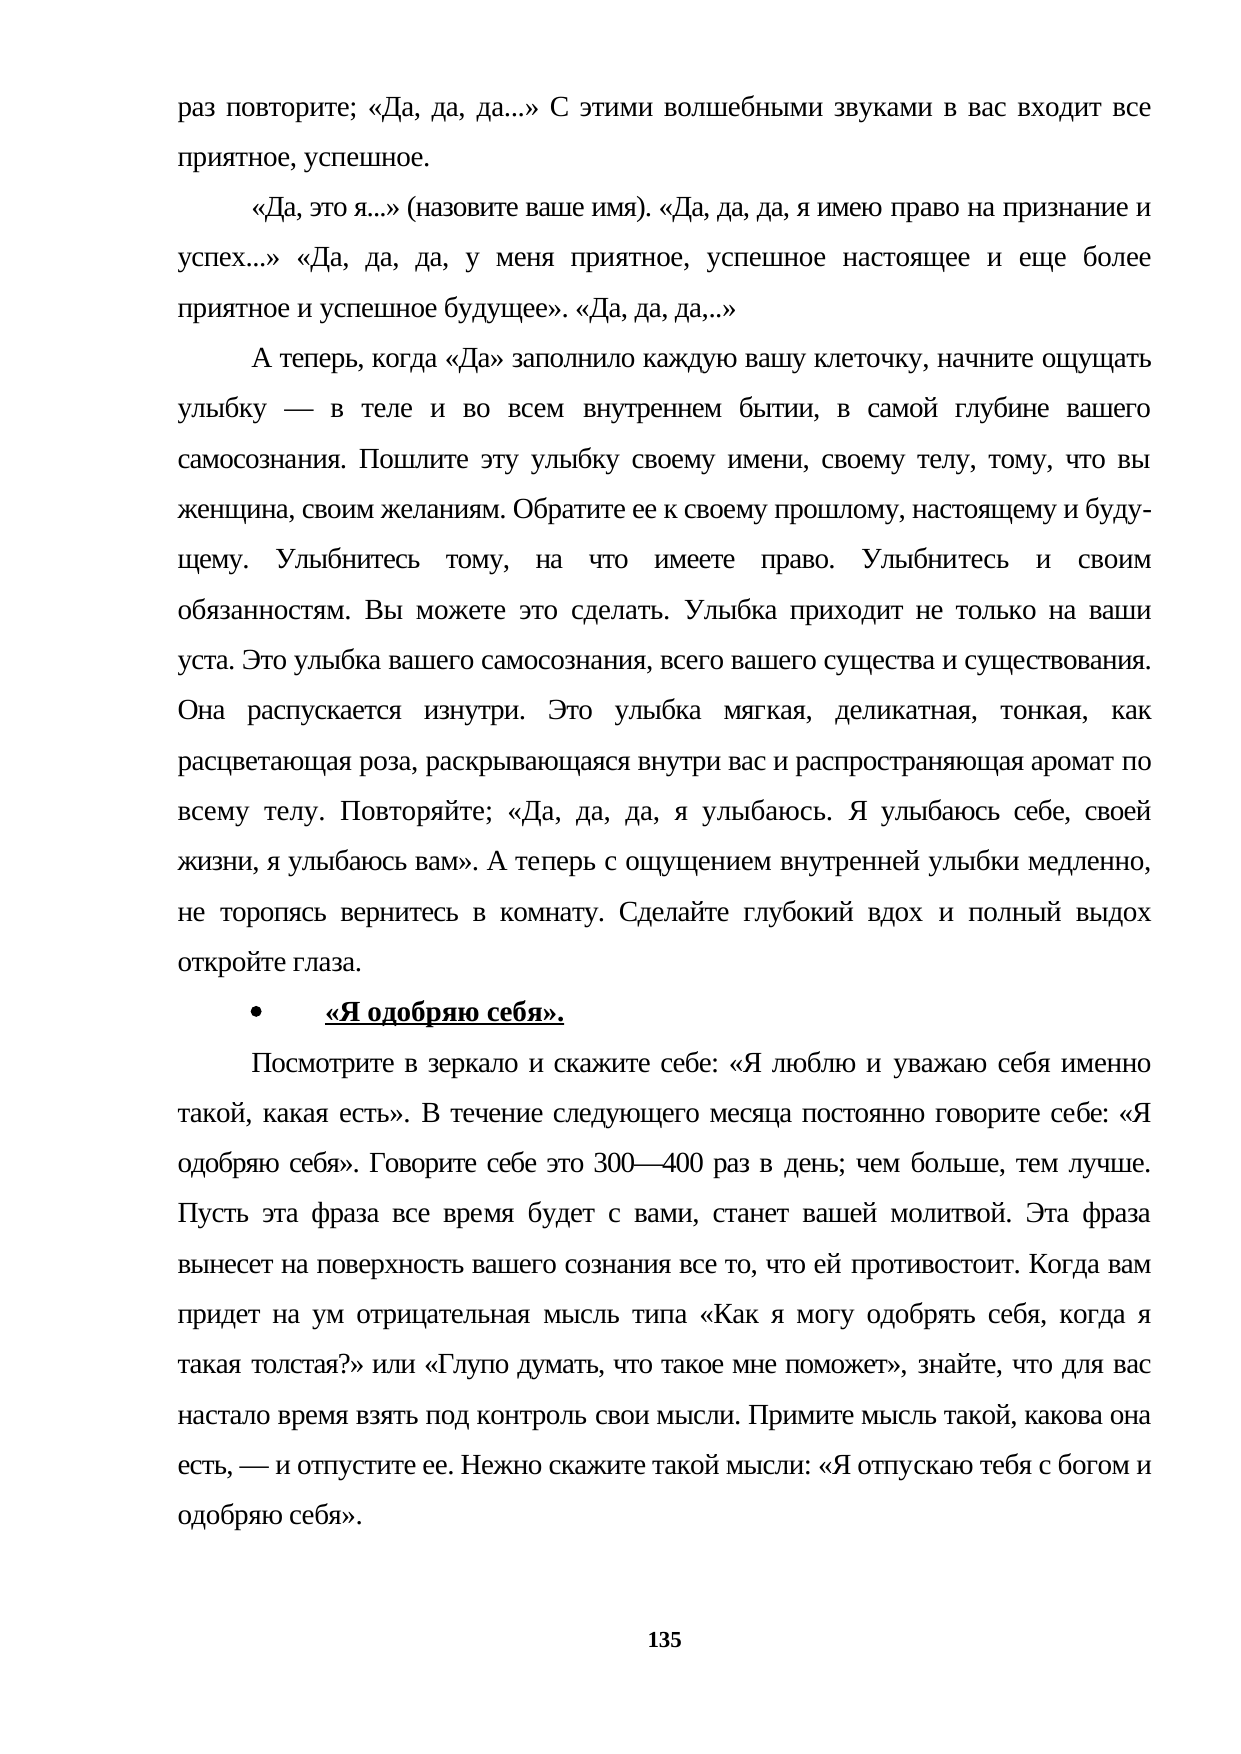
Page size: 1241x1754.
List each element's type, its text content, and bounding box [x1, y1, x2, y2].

list «Я одобряю себя». [177, 994, 1152, 1028]
text «Да, это я...» (назовите ваше имя). «Да, да, да, я имею право на признание и успех...» «Да, да, да, у меня приятное, успешное настоящее и еще более приятное и успешное будущее». «Да, да, да,..» [177, 189, 1152, 323]
text Посмотрите в зеркало и скажите себе: «Я люблю и уважаю себя именно такой, какая есть». В течение следующего месяца постоянно говорите себе: «Я одобряю себя». Говорите себе это 300—400 раз в день; чем больше, тем лучше. Пусть эта фраза все время будет с вами, станет вашей молитвой. Эта фраза вынесет на поверхность вашего сознания все то, что ей противостоит. Когда вам придет на ум отрицательная мысль типа «Как я могу одобрять себя, когда я такая толстая?» или «Глупо думать, что такое мне поможет», знайте, что для вас настало время взять под контроль свои мысли. Примите мысль такой, какова она есть, — и отпустите ее. Нежно скажите такой мысли: «Я отпускаю тебя с богом и одобряю себя». [177, 1045, 1152, 1531]
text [177, 89, 1152, 172]
text А теперь, когда «Да» заполнило каждую вашу клеточку, начните ощущать улыбку — в теле и во всем внутреннем бытии, в самой глубине вашего самосознания. Пошлите эту улыбку своему имени, своему телу, тому, что вы женщина, своим желаниям. Обратите ее к своему прошлому, настоящему и будущему. Улыбнитесь тому, на что имеете право. Улыбнитесь и своим обязанностям. Вы можете это сделать. Улыбка приходит не только на ваши уста. Это улыбка вашего самосознания, всего вашего существа и существования. Она распускается изнутри. Это улыбка мягкая, деликатная, тонкая, как расцветающая роза, раскрывающаяся внутри вас и распространяющая аромат по всему телу. Повторяйте; «Да, да, да, я улыбаюсь. Я улыбаюсь себе, своей жизни, я улыбаюсь вам». А теперь с ощущением внутренней улыбки медленно, не торопясь вернитесь в комнату. Сделайте глубокий вдох и полный выдох откройте глаза. [177, 340, 1152, 977]
